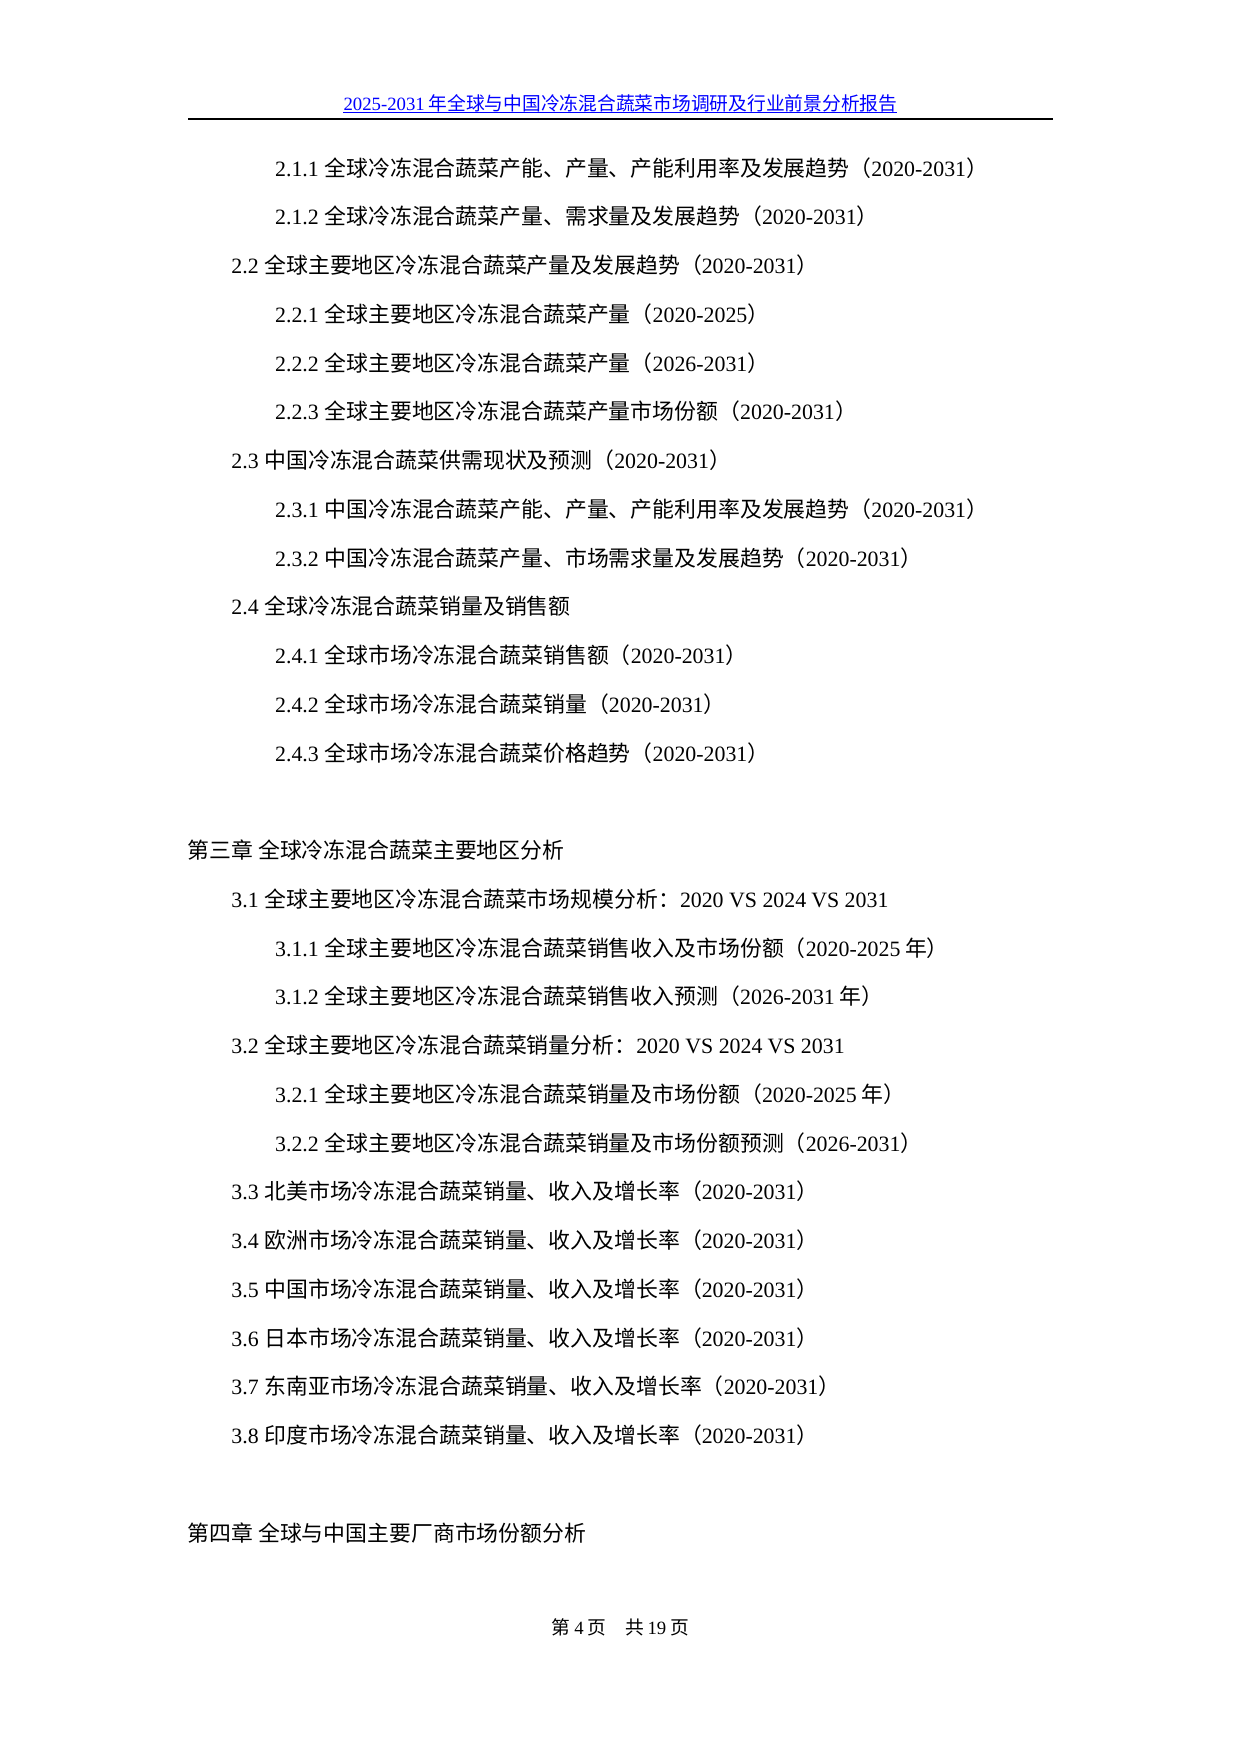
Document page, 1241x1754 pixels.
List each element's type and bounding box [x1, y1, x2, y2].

text [187, 150, 1053, 1548]
